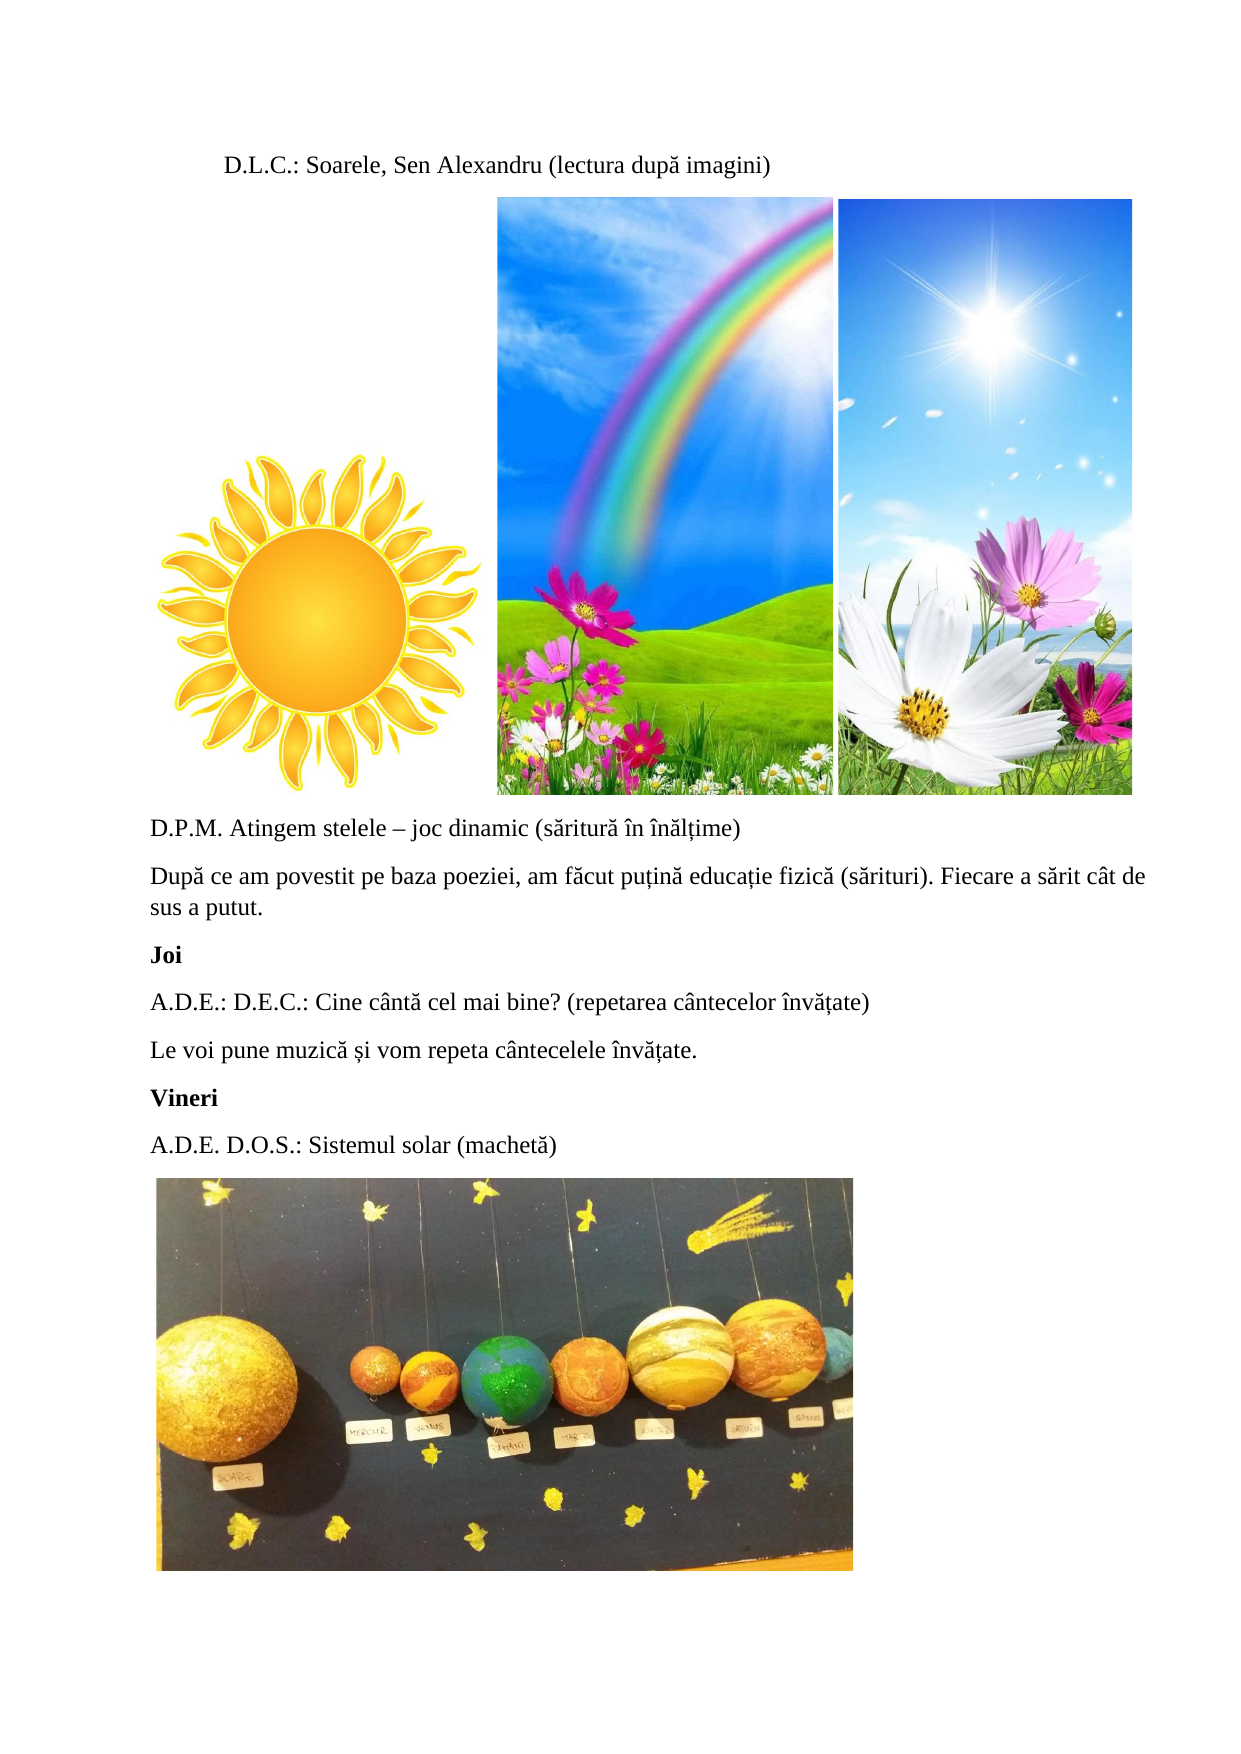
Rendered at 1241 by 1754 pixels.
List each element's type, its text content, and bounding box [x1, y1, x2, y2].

text Vineri [150, 1083, 1152, 1112]
text D.P.M. Atingem stelele – joc dinamic (săritură în înălțime) [150, 813, 1152, 842]
text Le voi pune muzică și vom repeta cântecelele învățate. [150, 1035, 1152, 1064]
text După ce am povestit pe baza poeziei, am făcut puțină educație fizică (sărituri). Fiecare a sărit cât de sus a putut. [150, 861, 1152, 921]
text Joi [150, 940, 1152, 968]
text D.L.C.: Soarele, Sen Alexandru (lectura după imagini) [150, 150, 1152, 179]
picture [497, 197, 834, 795]
text A.D.E.: D.E.C.: Cine cântă cel mai bine? (repetarea cântecelor învățate) [150, 987, 1152, 1016]
picture [838, 199, 1133, 795]
picture [150, 447, 492, 795]
text A.D.E. D.O.S.: Sistemul solar (machetă) [150, 1131, 1152, 1159]
picture [156, 1178, 854, 1571]
